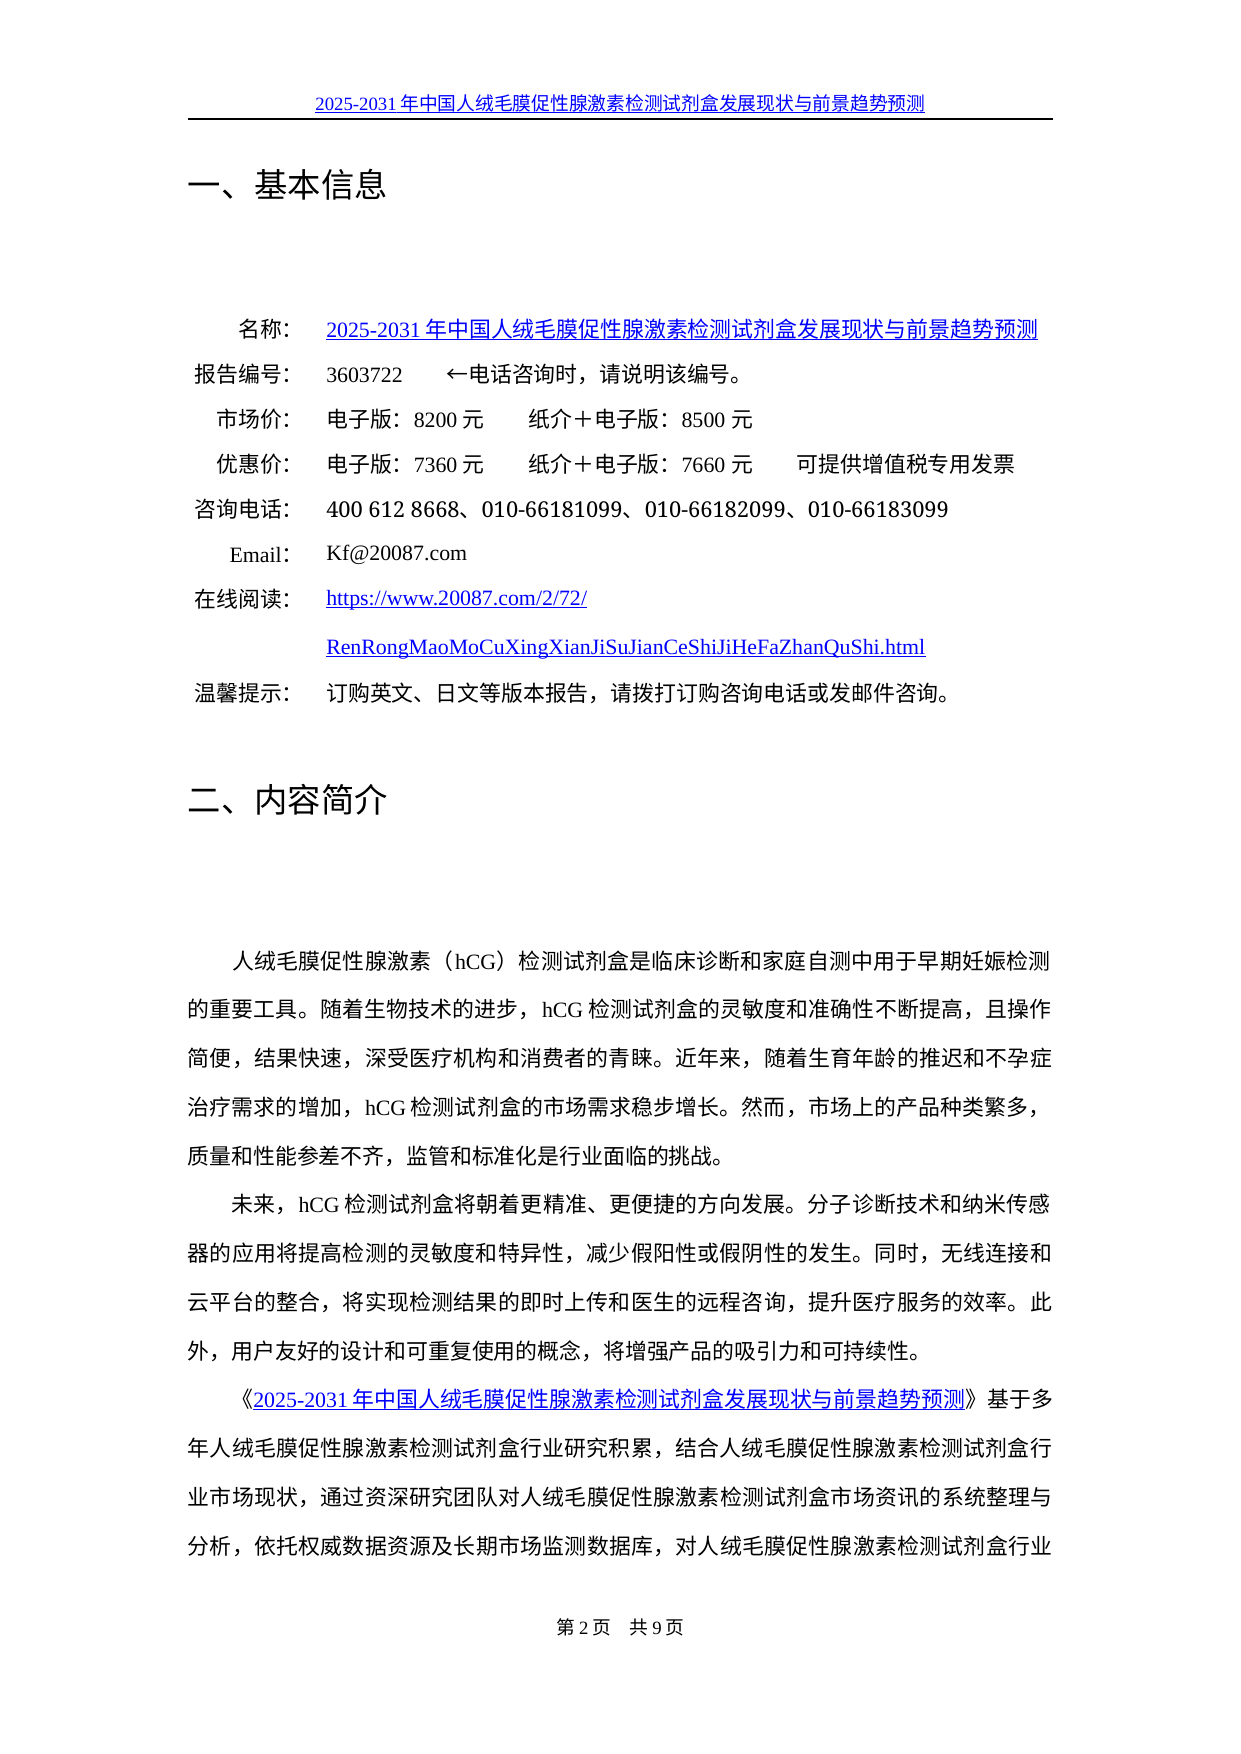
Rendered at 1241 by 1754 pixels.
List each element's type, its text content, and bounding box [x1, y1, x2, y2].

table_cell 优惠价： [167, 447, 315, 492]
table_cell 市场价： [167, 402, 315, 447]
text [187, 943, 1053, 1561]
table_cell 电子版：8200 元 纸介＋电子版：8500 元 [315, 402, 1073, 447]
table_cell Kf@20087.com [315, 537, 1073, 582]
table_cell 温馨提示： [167, 675, 315, 720]
table_cell 400 612 8668、010-66181099、010-66182099、010-66183099 [315, 492, 1073, 537]
table_cell 报告编号： [167, 357, 315, 402]
table_cell 在线阅读： [167, 582, 315, 675]
title 二、内容简介 [187, 766, 1053, 831]
table_cell 咨询电话： [167, 492, 315, 537]
table_cell Email： [167, 537, 315, 582]
table_cell [315, 582, 1073, 675]
table_cell 订购英文、日文等版本报告，请拨打订购咨询电话或发邮件咨询。 [315, 675, 1073, 720]
table_cell 3603722 ←电话咨询时，请说明该编号。 [315, 357, 1073, 402]
title 一、基本信息 [187, 150, 1053, 215]
table_header 2025-2031年中国人绒毛膜促性腺激素检测试剂盒发展现状与前景趋势预测 [315, 312, 1073, 357]
table_header 名称： [167, 312, 315, 357]
table_cell 电子版：7360 元 纸介＋电子版：7660 元 可提供增值税专用发票 [315, 447, 1073, 492]
